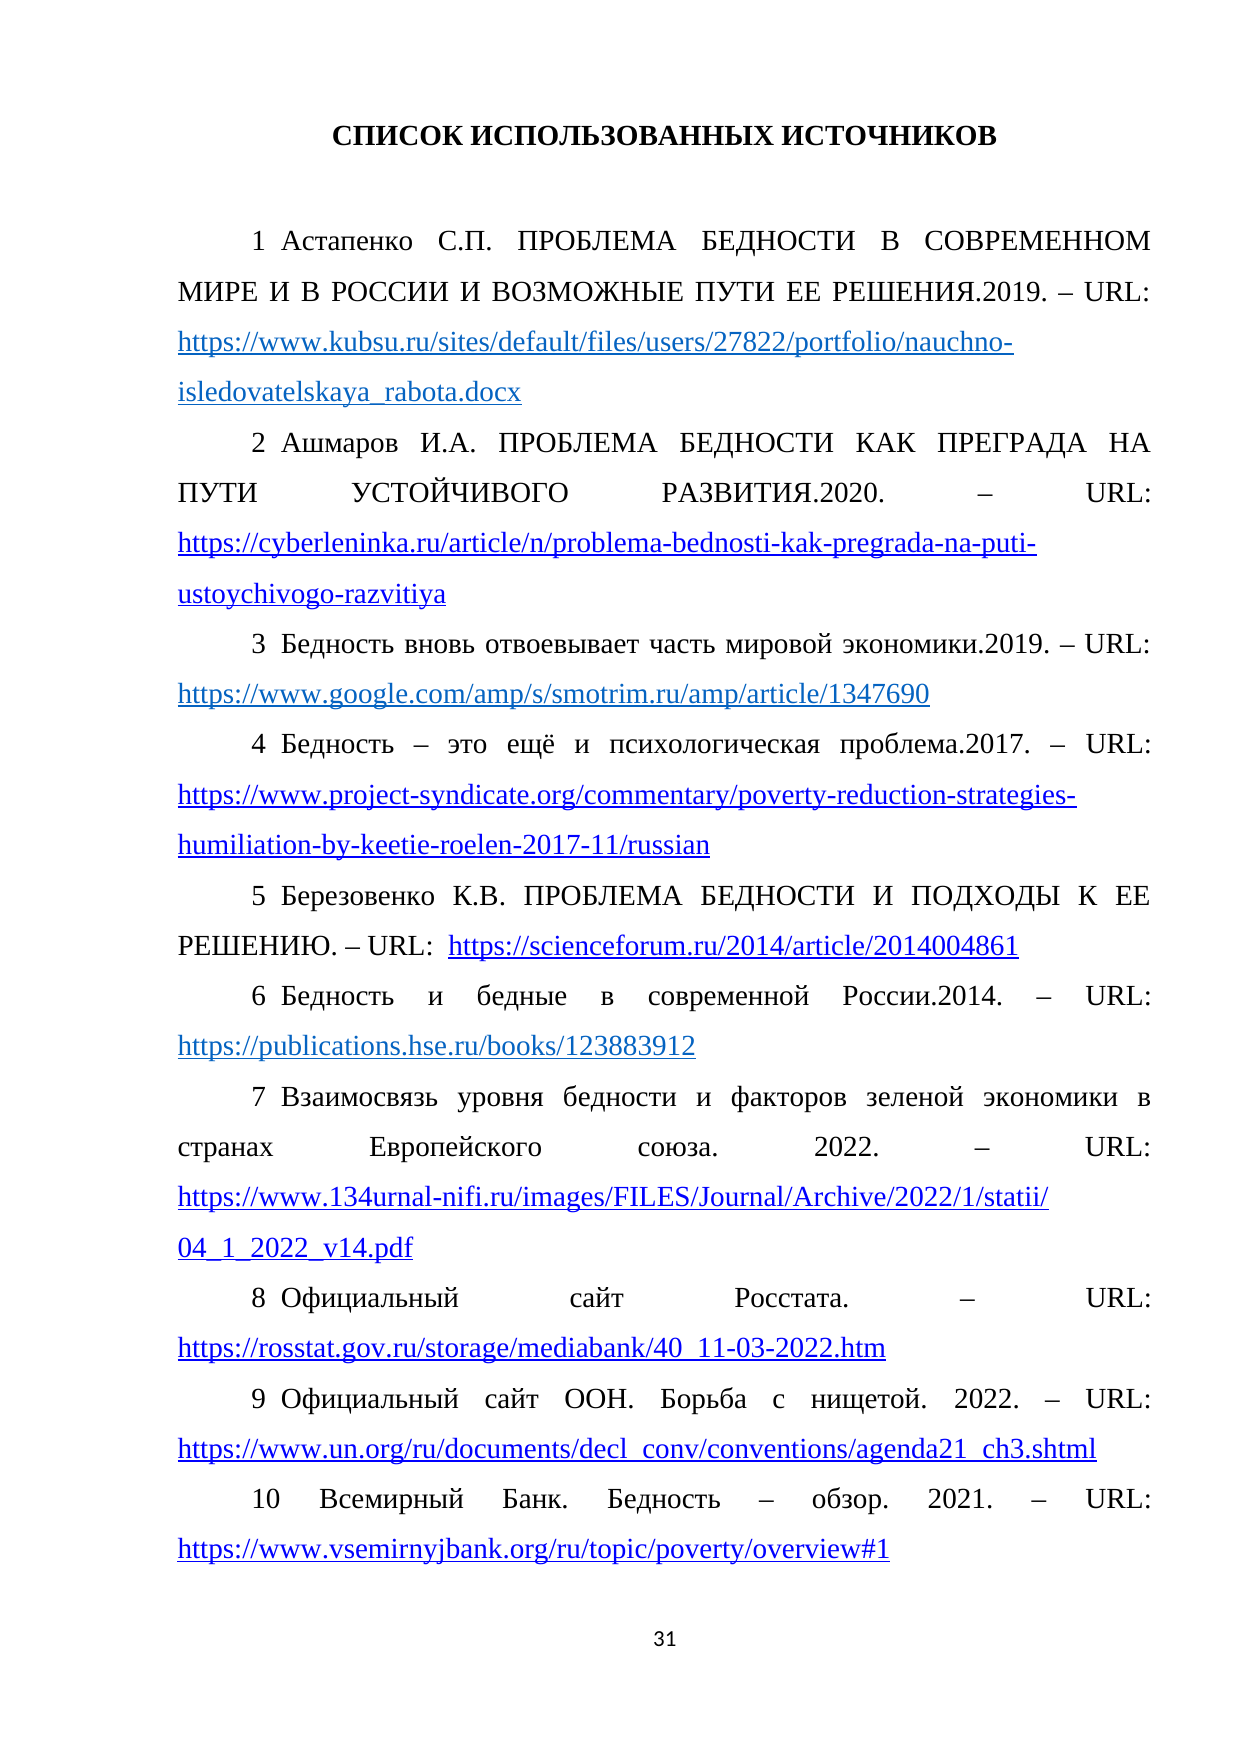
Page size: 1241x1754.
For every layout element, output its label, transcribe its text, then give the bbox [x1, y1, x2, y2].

list Всемирный Банк. Бедность – обзор. 2021. – URL: https://www.vsemirnyjbank.org/ru/topic/poverty/overview#1 [177, 1481, 1152, 1565]
list Бедность вновь отвоевывает часть мировой экономики.2019. – URL: https://www.google.com/amp/s/smotrim.ru/amp/article/1347690 [177, 626, 1152, 710]
list Официальный сайт Росстата. – URL: https://rosstat.gov.ru/storage/mediabank/40_11-03-2022.htm [177, 1280, 1152, 1364]
list Бедность – это ещё и психологическая проблема.2017. – URL: https://www.project-syndicate.org/commentary/poverty-reduction-strategies-humiliation-by-keetie-roelen-2017-11/russian [177, 727, 1152, 861]
list Официальный сайт ООН. Борьба с нищетой. 2022. – URL: https://www.un.org/ru/documents/decl_conv/conventions/agenda21_ch3.shtml [177, 1381, 1152, 1464]
list Взаимосвязь уровня бедности и факторов зеленой экономики в странах Европейского союза. 2022. – URL: https://www.134urnal-nifi.ru/images/FILES/Journal/Archive/2022/1/statii/04_1_2022_v14.pdf [177, 1079, 1152, 1263]
list Астапенко С.П. ПРОБЛЕМА БЕДНОСТИ В СОВРЕМЕННОМ МИРЕ И В РОССИИ И ВОЗМОЖНЫЕ ПУТИ ЕЕ РЕШЕНИЯ.2019. – URL: https://www.kubsu.ru/sites/default/files/users/27822/portfolio/nauchno-isledovatelskaya_rabota.docx [177, 223, 1152, 408]
list Березовенко К.В. ПРОБЛЕМА БЕДНОСТИ И ПОДХОДЫ К ЕЕ РЕШЕНИЮ. – URL: https://scienceforum.ru/2014/article/2014004861 [177, 878, 1152, 961]
list Ашмаров И.А. ПРОБЛЕМА БЕДНОСТИ КАК ПРЕГРАДА НА ПУТИ УСТОЙЧИВОГО РАЗВИТИЯ.2020. – URL: https://cyberleninka.ru/article/n/problema-bednosti-kak-pregrada-na-puti-ustoychivogo-razvitiya [177, 425, 1152, 609]
subtitle СПИСОК ИСПОЛЬЗОВАННЫХ ИСТОЧНИКОВ [177, 118, 1152, 152]
list Бедность и бедные в современной России.2014. – URL: https://publications.hse.ru/books/123883912 [177, 978, 1152, 1062]
